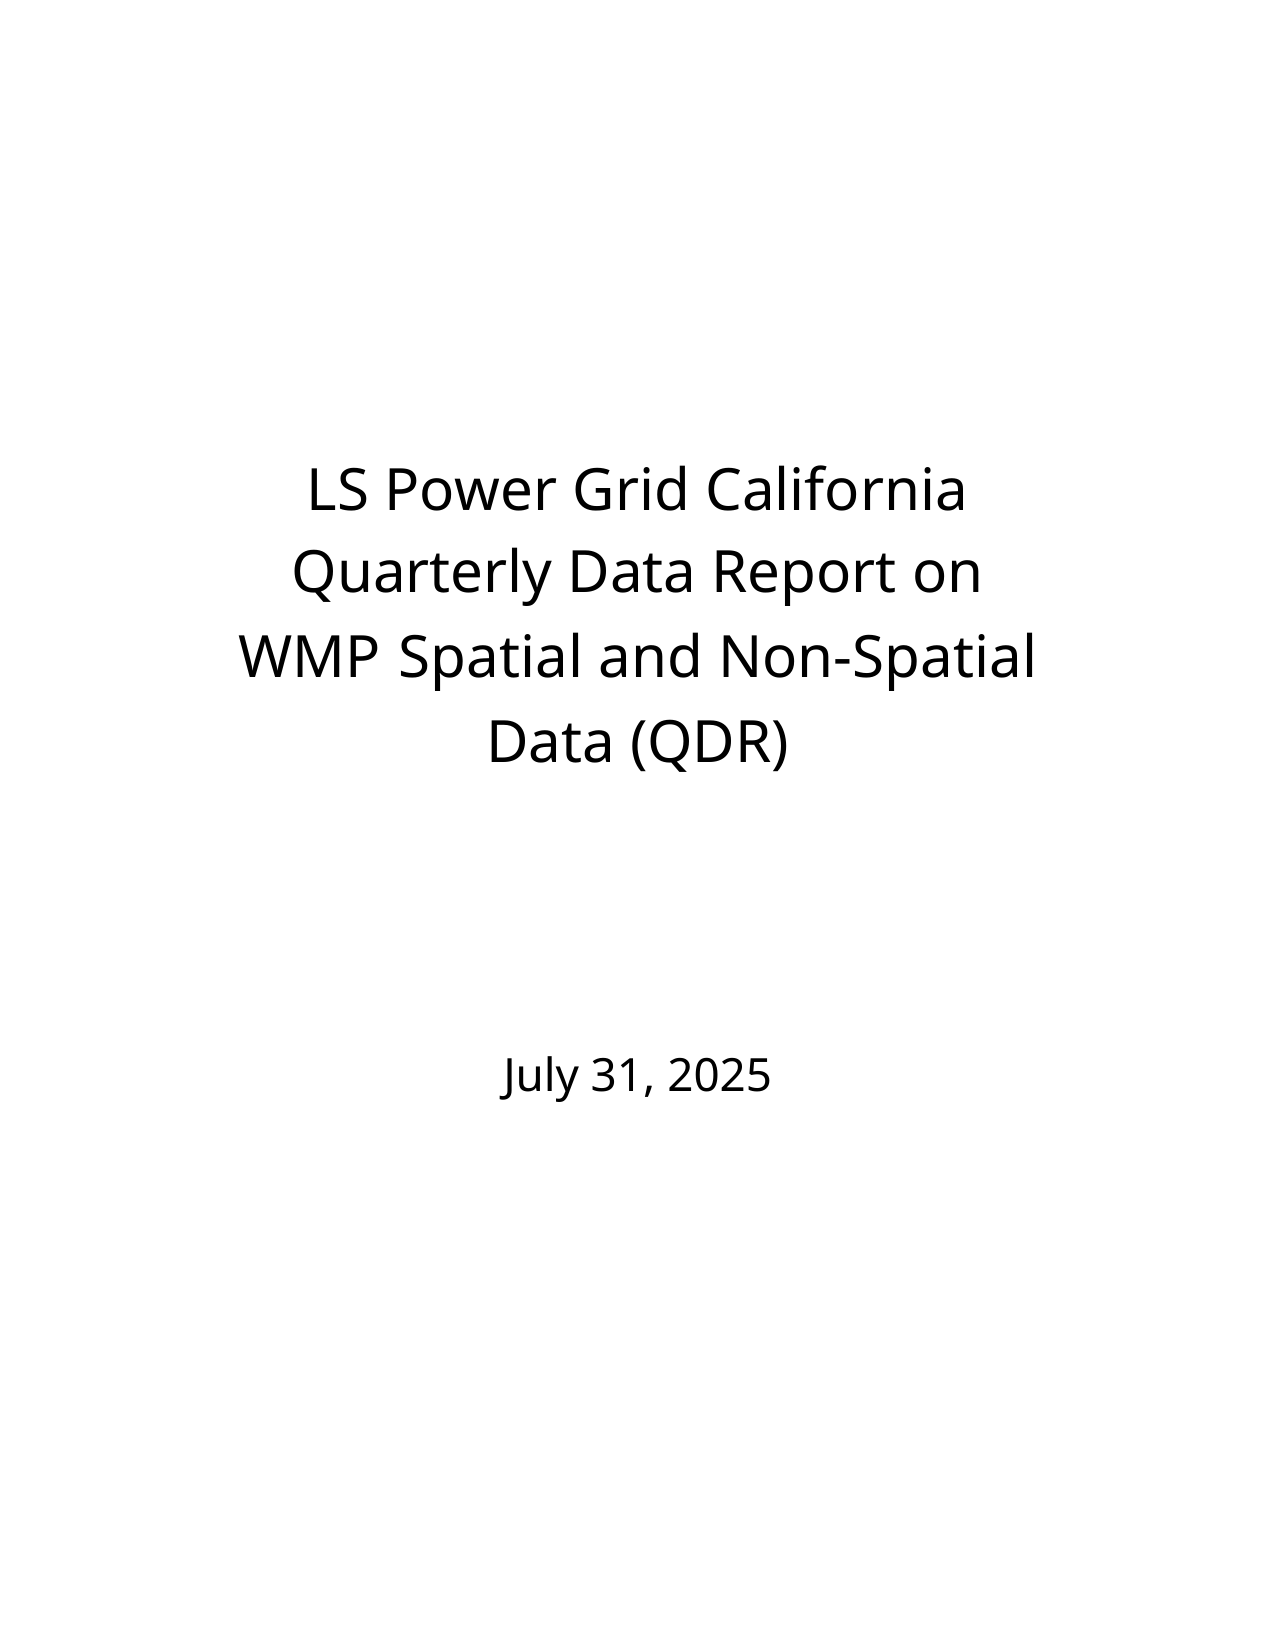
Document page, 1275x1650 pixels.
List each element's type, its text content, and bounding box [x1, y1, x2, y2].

text July 31, 2025 [215, 1042, 1060, 1105]
subtitle LS Power Grid California [215, 454, 1060, 524]
text Quarterly Data Report on WMP Spatial and Non-Spatial Data (QDR) [221, 530, 1054, 779]
